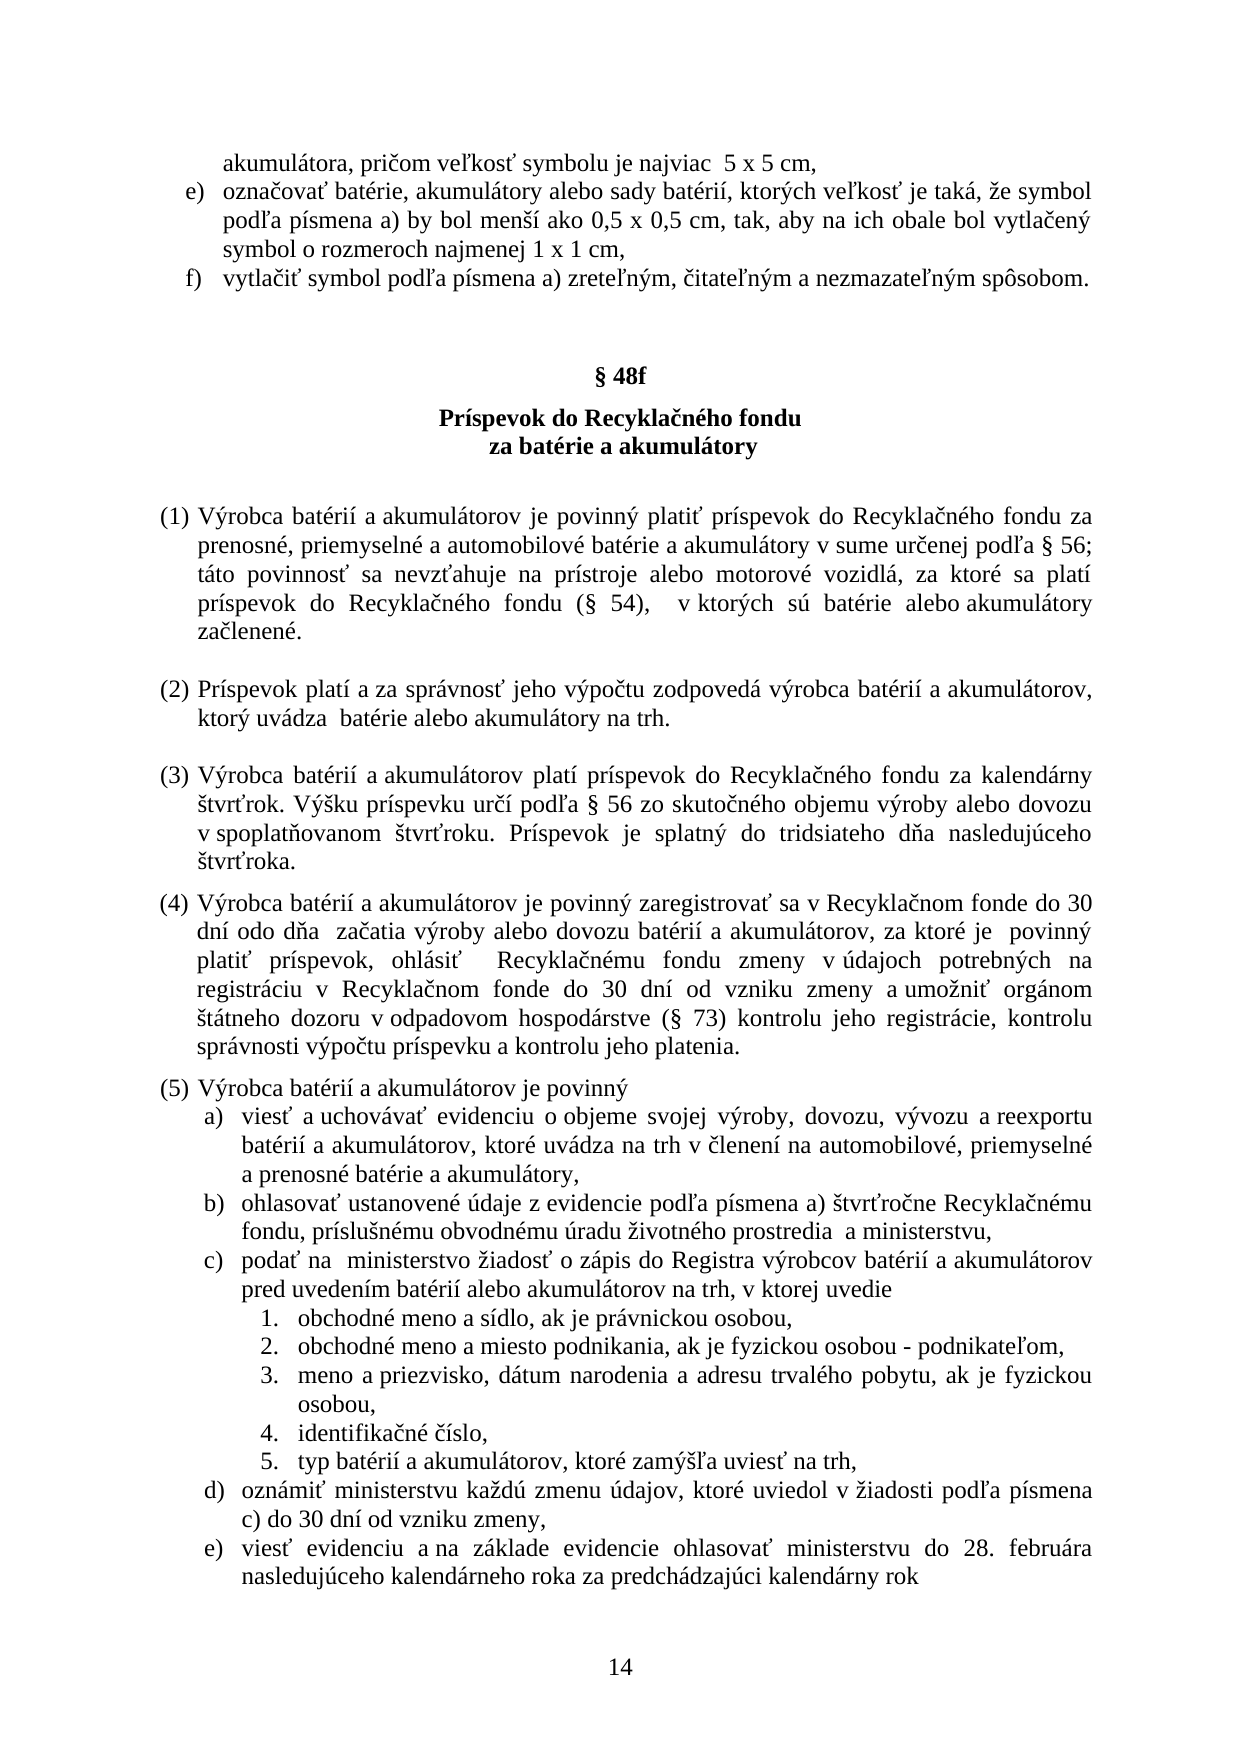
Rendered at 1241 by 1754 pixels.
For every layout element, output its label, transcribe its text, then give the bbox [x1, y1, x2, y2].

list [185, 148, 1093, 176]
list podať na ministerstvo žiadosť o zápis do Registra výrobcov batérií a akumulátorov pred uvedením batérií alebo akumulátorov na trh, v ktorej uvedie [204, 1245, 1093, 1303]
list označovať batérie, akumulátory alebo sady batérií, ktorých veľkosť je taká, že symbol podľa písmena a) by bol menší ako 0,5 x , tak, aby na ich obale bol vytlačený symbol o rozmeroch najmenej 1 x , [185, 176, 1093, 263]
list Výrobca batérií a akumulátorov je povinný zaregistrovať sa v Recyklačnom fonde do 30 dní odo dňa začatia výroby alebo dovozu batérií a akumulátorov, za ktoré je povinný platiť príspevok, ohlásiť Recyklačnému fondu zmeny v údajoch potrebných na registráciu v Recyklačnom fonde do 30 dní od vzniku zmeny a umožniť orgánom štátneho dozoru v odpadovom hospodárstve (§ 73) kontrolu jeho registrácie, kontrolu správnosti výpočtu príspevku a kontrolu jeho platenia. [159, 888, 1093, 1060]
text § [148, 361, 1093, 390]
list Príspevok platí a za správnosť jeho výpočtu zodpovedá výrobca batérií a akumulátorov, ktorý uvádza batérie alebo akumulátory na trh. [160, 674, 1093, 731]
list Výrobca batérií a akumulátorov je povinný platiť príspevok do Recyklačného fondu za prenosné, priemyselné a automobilové batérie a akumulátory v sume určenej podľa § 56; táto povinnosť sa nevzťahuje na prístroje alebo motorové vozidlá, za ktoré sa platí príspevok do Recyklačného fondu (§ 54), v ktorých sú batérie alebo akumulátory začlenené. [160, 501, 1093, 645]
list viesť evidenciu a na základe evidencie ohlasovať ministerstvu do 28. februára nasledujúceho kalendárneho roka za predchádzajúci kalendárny rok [204, 1533, 1093, 1590]
list obchodné meno a sídlo, ak je právnickou osobou, [260, 1303, 1093, 1331]
text za batérie a akumulátory [148, 431, 1093, 460]
list identifikačné číslo, [260, 1418, 1093, 1446]
list vytlačiť symbol podľa písmena a) zreteľným, čitateľným a nezmazateľným spôsobom. [185, 263, 1093, 291]
list oznámiť ministerstvu každú zmenu údajov, ktoré uviedol v žiadosti podľa písmena c) do 30 dní od vzniku zmeny, [204, 1475, 1093, 1533]
list typ batérií a akumulátorov, ktoré zamýšľa uviesť na trh, [260, 1446, 1093, 1475]
list ohlasovať ustanovené údaje z evidencie podľa písmena a) štvrťročne Recyklačnému fondu, príslušnému obvodnému úradu životného prostredia a ministerstvu, [204, 1188, 1093, 1245]
list meno a priezvisko, dátum narodenia a adresu trvalého pobytu, ak je fyzickou osobou, [260, 1360, 1093, 1418]
text Príspevok do Recyklačného fondu [148, 403, 1093, 431]
list Výrobca batérií a akumulátorov platí príspevok do Recyklačného fondu za kalendárny štvrťrok. Výšku príspevku určí podľa § 56 zo skutočného objemu výroby alebo dovozu v spoplatňovanom štvrťroku. Príspevok je splatný do tridsiateho dňa nasledujúceho štvrťroka. [160, 760, 1093, 875]
list Výrobca batérií a akumulátorov je povinný [160, 1073, 1093, 1101]
list viesť a uchovávať evidenciu o objeme svojej výroby, dovozu, vývozu a reexportu batérií a akumulátorov, ktoré uvádza na trh v členení na automobilové, priemyselné a prenosné batérie a akumulátory, [204, 1101, 1093, 1188]
list obchodné meno a miesto podnikania, ak je fyzickou osobou - podnikateľom, [260, 1331, 1093, 1360]
